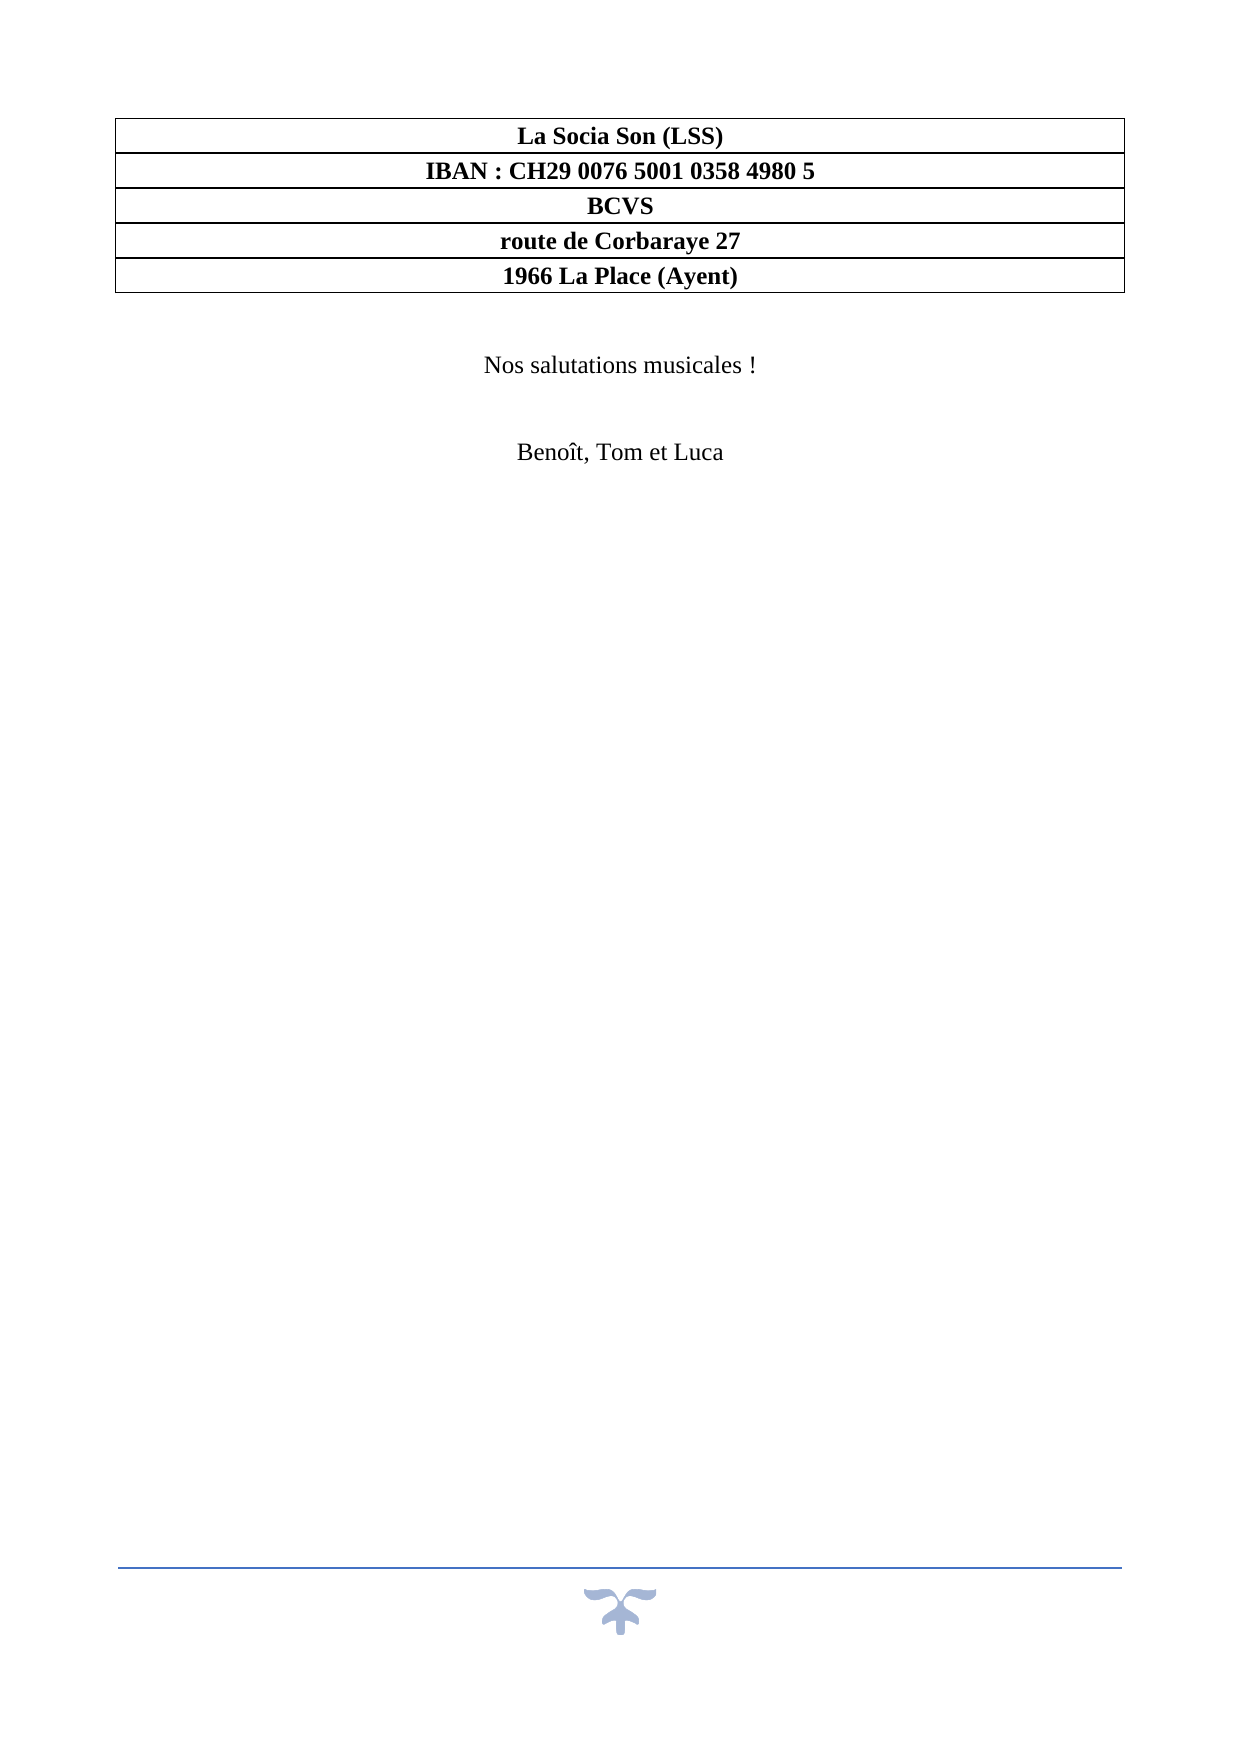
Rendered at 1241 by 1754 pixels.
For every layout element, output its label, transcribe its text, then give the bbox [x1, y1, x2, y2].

text Nos salutations musicales ! [118, 351, 1122, 379]
text route de Corbaraye 27 [116, 224, 1124, 257]
text Benoît, Tom et Luca [118, 437, 1122, 466]
text 1966 La Place (Ayent) [116, 259, 1124, 292]
text BCVS [116, 189, 1124, 222]
text La Socia Son (LSS) [116, 119, 1124, 152]
text IBAN : CH29 0076 5001 0358 4980 5 [116, 154, 1124, 187]
